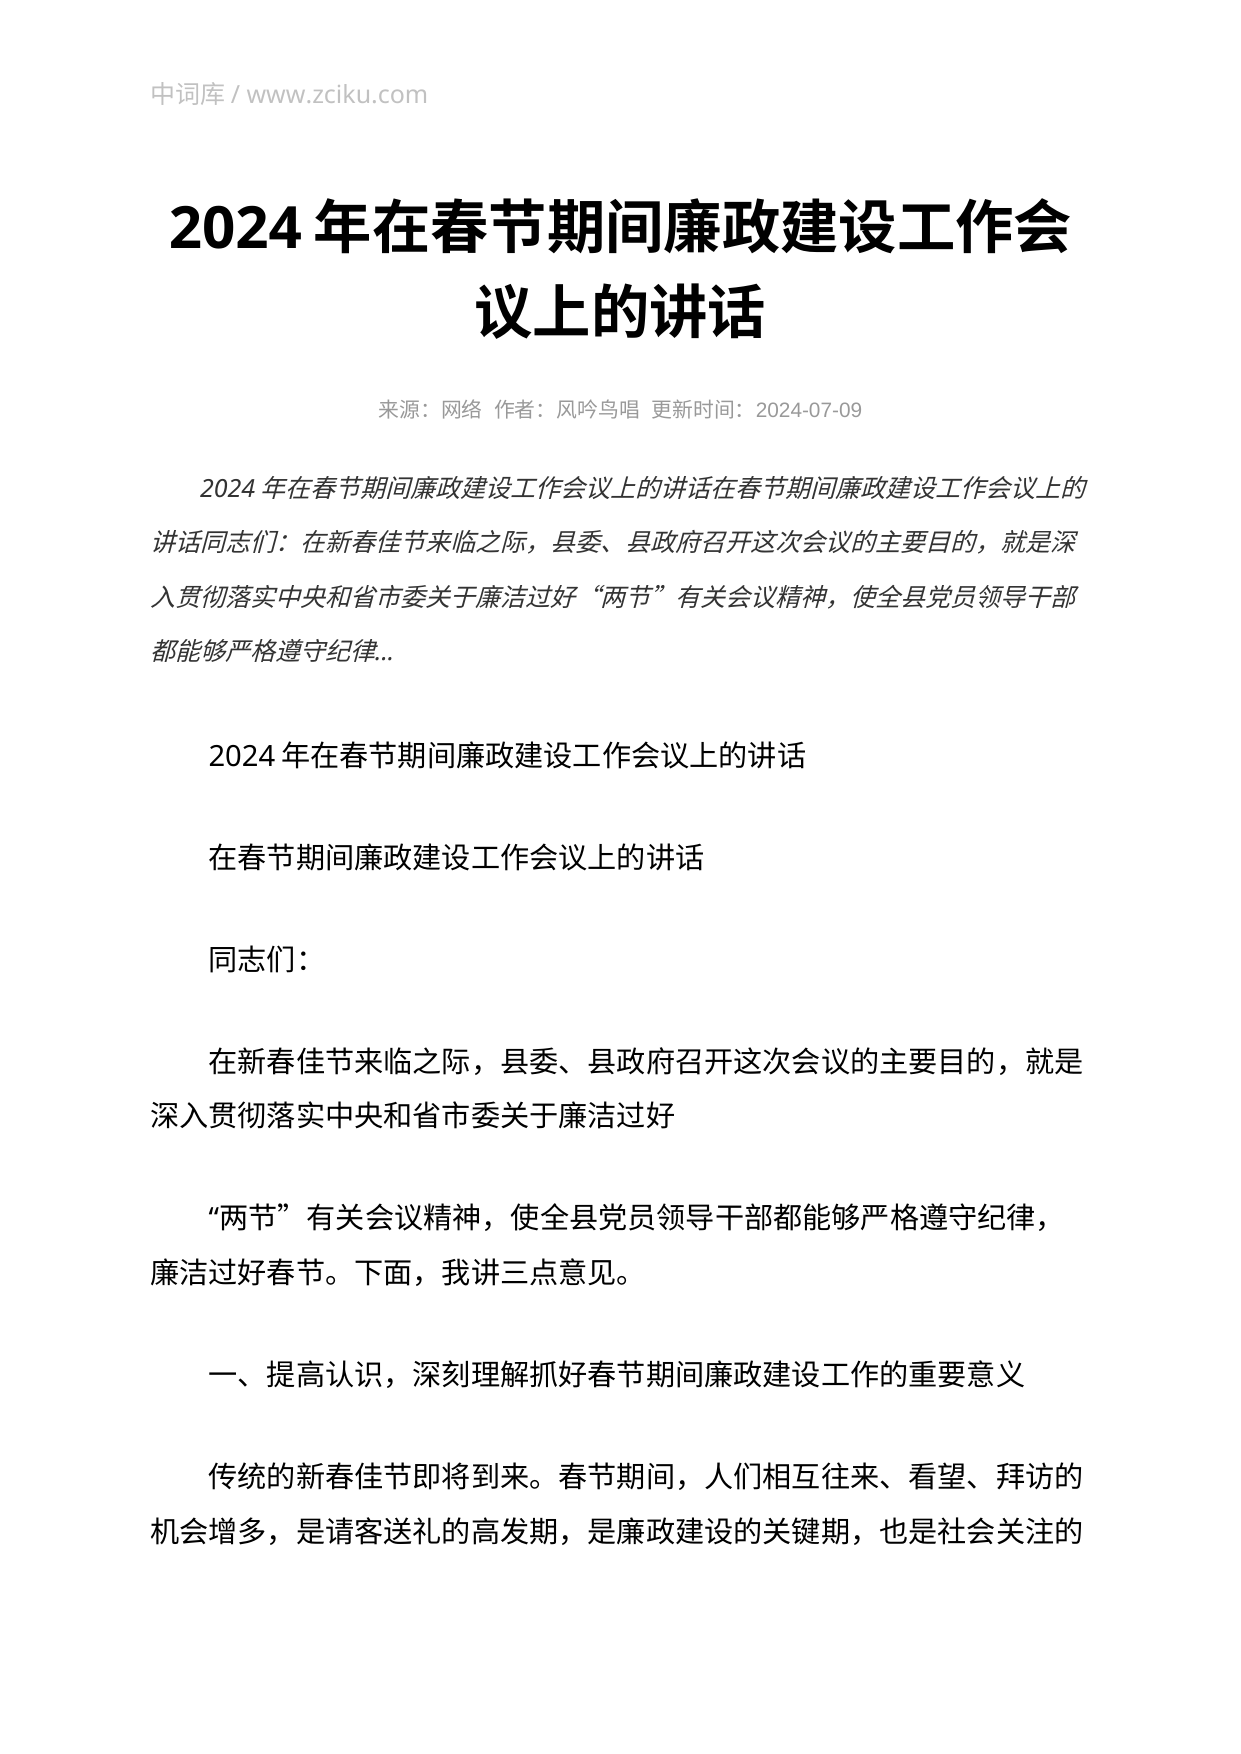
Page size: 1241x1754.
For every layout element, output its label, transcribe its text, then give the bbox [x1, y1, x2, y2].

text 2024年在春节期间廉政建设工作会议上的讲话在春节期间廉政建设工作会议上的讲话同志们：在新春佳节来临之际，县委、县政府召开这次会议的主要目的，就是深入贯彻落实中央和省市委关于廉洁过好“两节”有关会议精神，使全县党员领导干部都能够严格遵守纪律... [150, 468, 1090, 668]
text 在新春佳节来临之际，县委、县政府召开这次会议的主要目的，就是深入贯彻落实中央和省市委关于廉洁过好 [150, 1038, 1090, 1135]
subtitle 2024年在春节期间廉政建设工作会议上的讲话 [150, 181, 1090, 351]
text 同志们： [150, 936, 1090, 979]
text “两节”有关会议精神，使全县党员领导干部都能够严格遵守纪律，廉洁过好春节。下面，我讲三点意见。 [150, 1195, 1090, 1292]
text 来源：网络 作者：风吟鸟唱 更新时间：2024-07-09 [150, 397, 1090, 421]
text 一、提高认识，深刻理解抓好春节期间廉政建设工作的重要意义 [150, 1352, 1090, 1394]
text 在春节期间廉政建设工作会议上的讲话 [150, 834, 1090, 877]
text 2024年在春节期间廉政建设工作会议上的讲话 [150, 733, 1090, 775]
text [150, 1453, 1090, 1551]
